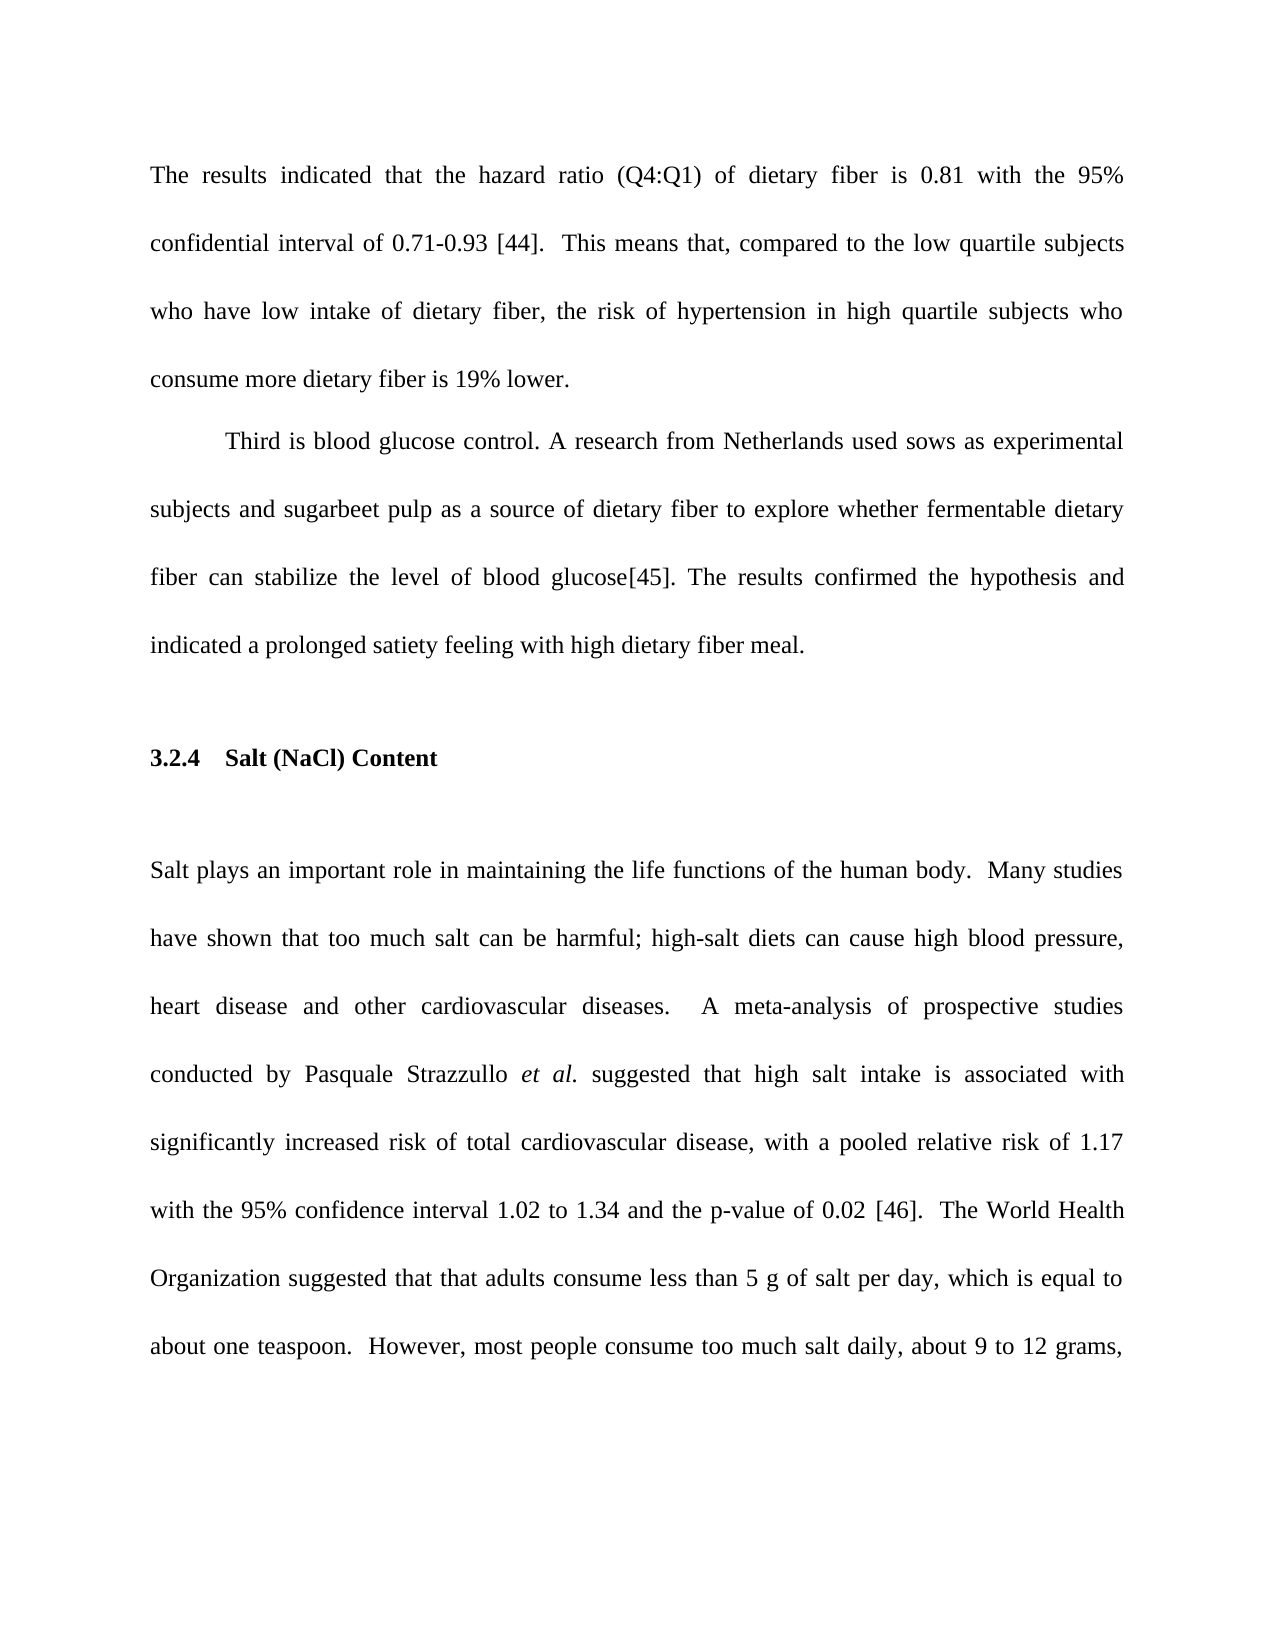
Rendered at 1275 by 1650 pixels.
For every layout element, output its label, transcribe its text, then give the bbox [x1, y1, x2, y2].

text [150, 157, 1125, 395]
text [150, 853, 1125, 1362]
subtitle 3.2.4 Salt (NaCl) Content [150, 740, 1125, 774]
text Third is blood glucose control. A research from Netherlands used sows as experimental subjects and sugarbeet pulp as a source of dietary fiber to explore whether fermentable dietary fiber can stabilize the level of blood glucose[45]. The results confirmed the hypothesis and indicated a prolonged satiety feeling with high dietary fiber meal. [150, 424, 1125, 661]
